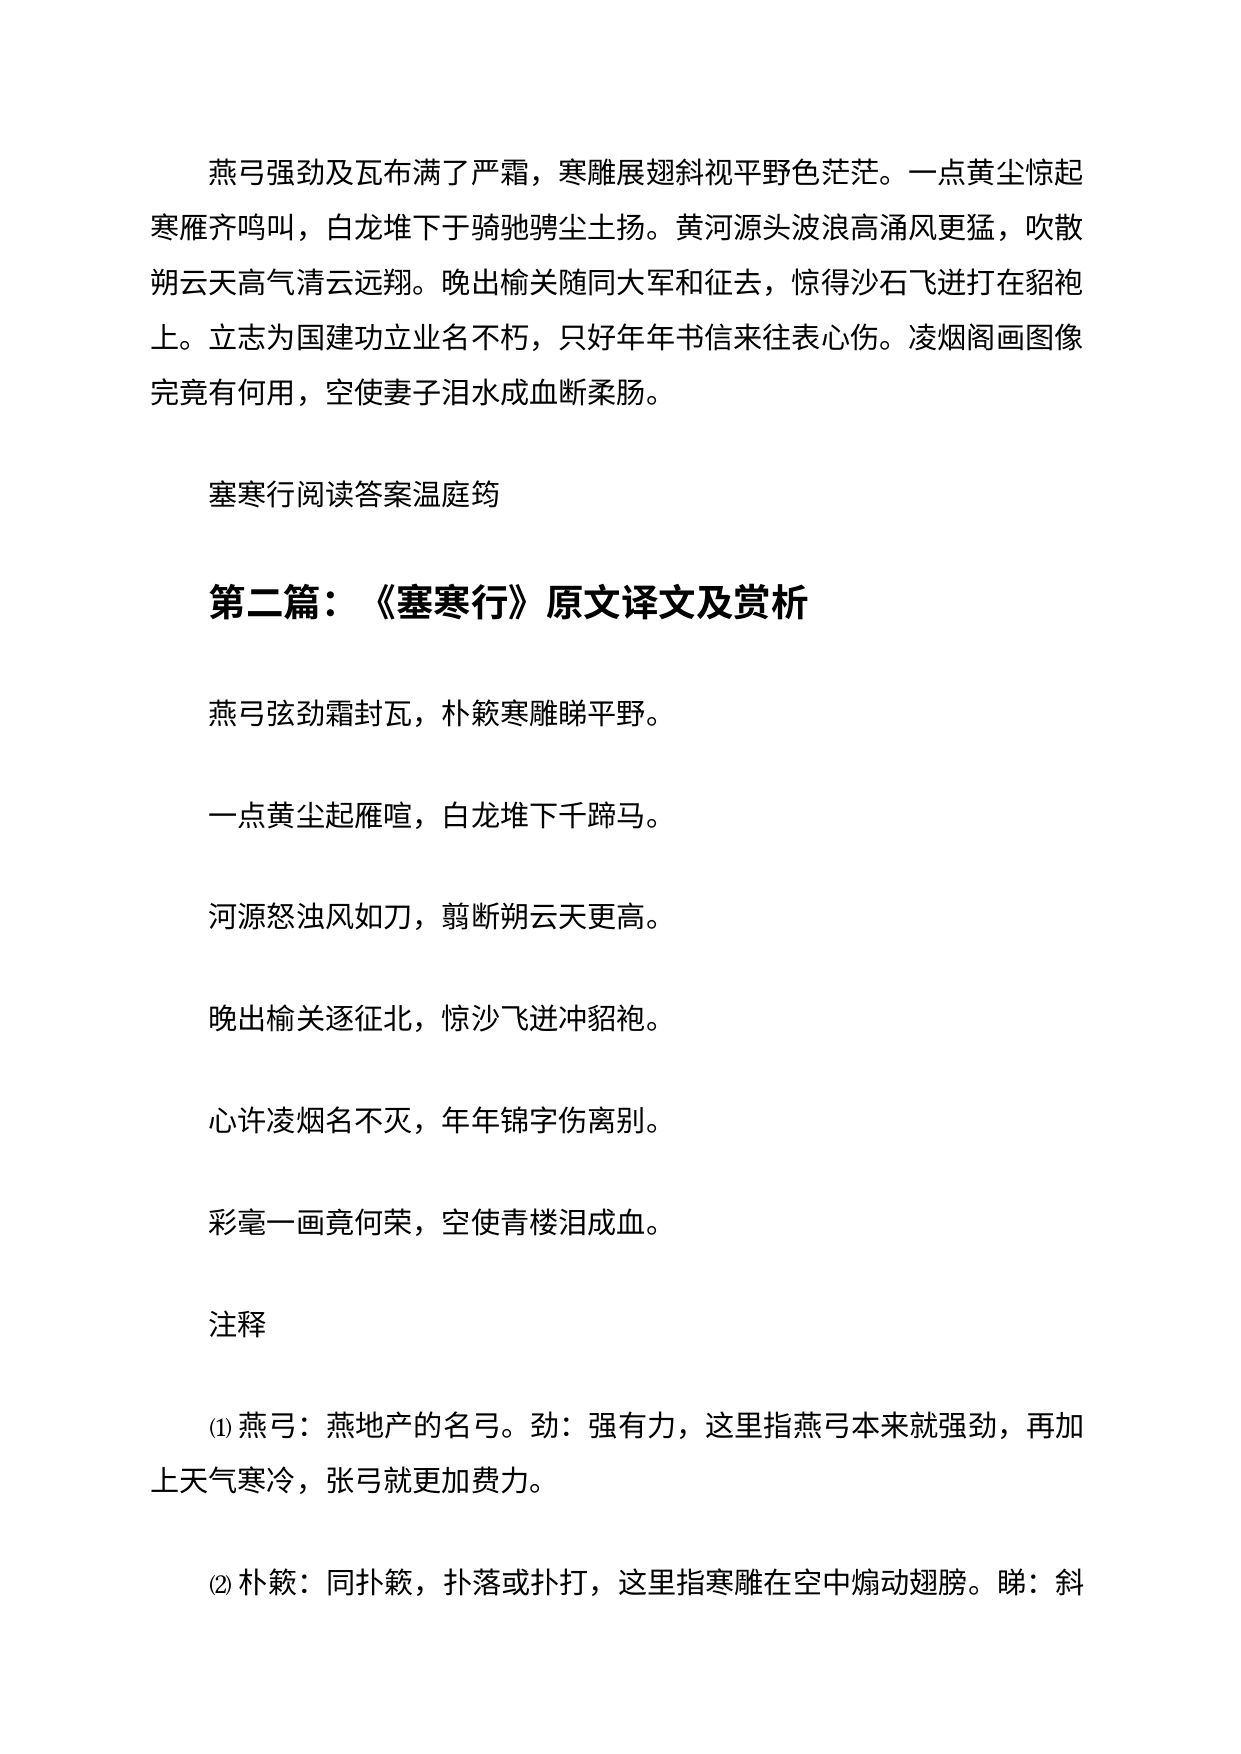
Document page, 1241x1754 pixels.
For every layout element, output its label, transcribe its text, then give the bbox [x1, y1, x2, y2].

text 晚出榆关逐征北，惊沙飞迸冲貂袍。 [150, 996, 1090, 1038]
text 彩毫一画竟何荣，空使青楼泪成血。 [150, 1199, 1090, 1242]
text 注释 [150, 1301, 1090, 1343]
text 河源怒浊风如刀，翦断朔云天更高。 [150, 894, 1090, 936]
text 燕弓强劲及瓦布满了严霜，寒雕展翅斜视平野色茫茫。一点黄尘惊起寒雁齐鸣叫，白龙堆下于骑驰骋尘土扬。黄河源头波浪高涌风更猛，吹散朔云天高气清云远翔。晚出榆关随同大军和征去，惊得沙石飞迸打在貂袍上。立志为国建功立业名不朽，只好年年书信来往表心伤。凌烟阁画图像完竟有何用，空使妻子泪水成血断柔肠。 [150, 150, 1090, 412]
text 一点黄尘起雁喧，白龙堆下千蹄马。 [150, 792, 1090, 834]
text ⑴燕弓：燕地产的名弓。劲：强有力，这里指燕弓本来就强劲，再加上天气寒冷，张弓就更加费力。 [150, 1403, 1090, 1500]
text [150, 1560, 1090, 1602]
text 燕弓弦劲霜封瓦，朴簌寒雕睇平野。 [150, 691, 1090, 733]
text 心许凌烟名不灭，年年锦字伤离别。 [150, 1098, 1090, 1140]
text 塞寒行阅读答案温庭筠 [150, 471, 1090, 514]
text 第二篇：《塞寒行》原文译文及赏析 [150, 573, 1090, 627]
